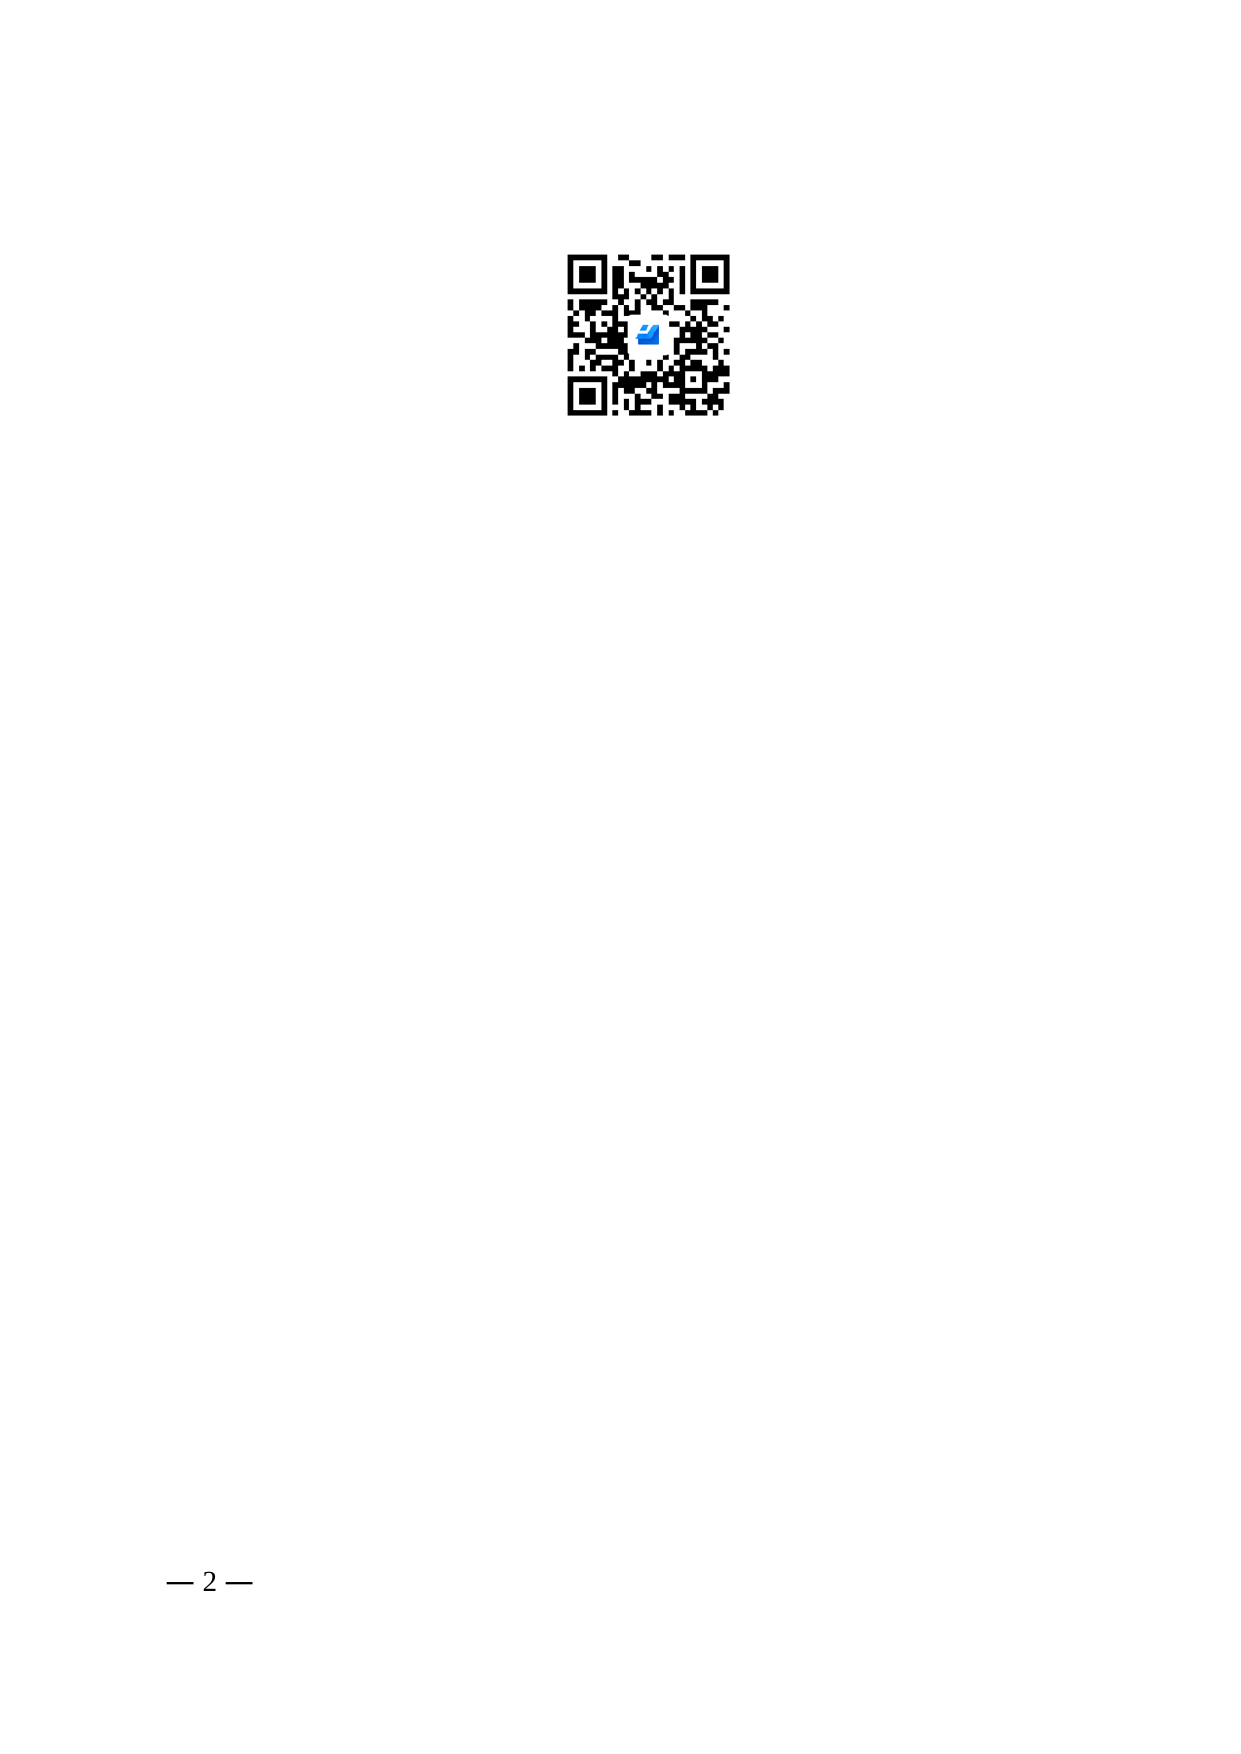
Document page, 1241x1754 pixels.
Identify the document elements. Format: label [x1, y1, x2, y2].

picture [545, 232, 750, 437]
